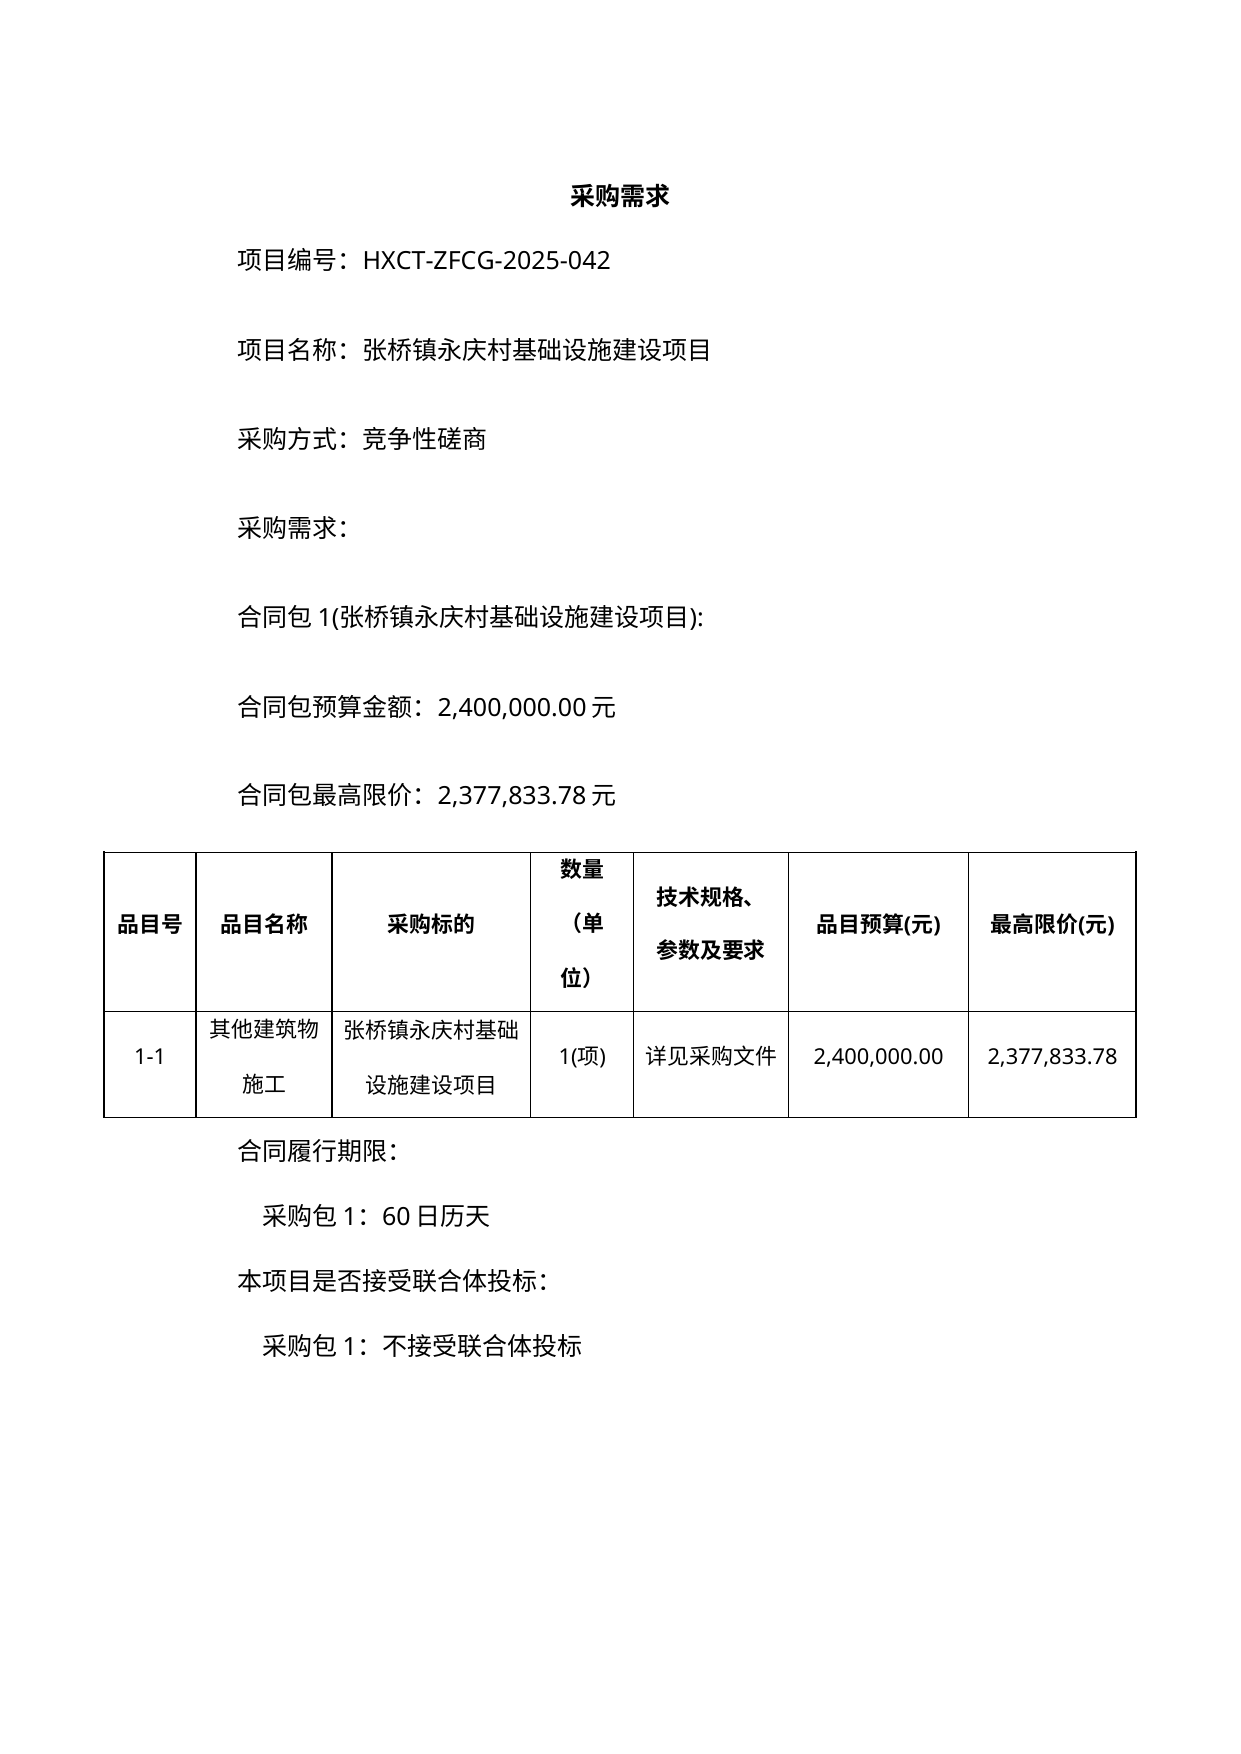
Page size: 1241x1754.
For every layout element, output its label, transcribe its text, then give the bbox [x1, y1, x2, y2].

text 采购需求： [187, 495, 1053, 560]
text 合同包1(张桥镇永庆村基础设施建设项目): [187, 583, 1053, 648]
text 采购包1：不接受联合体投标 [187, 1313, 1053, 1378]
text 合同包预算金额：2,400,000.00元 [187, 674, 1053, 739]
text 项目编号：HXCT-ZFCG-2025-042 [187, 227, 1053, 292]
text 采购方式：竞争性磋商 [187, 406, 1053, 471]
table_cell 1(项) [531, 1012, 633, 1117]
table_cell 1-1 [105, 1012, 195, 1117]
table_cell 其他建筑物施工 [197, 1012, 331, 1117]
text 采购包1：60日历天 [187, 1183, 1053, 1248]
table_header 采购标的 [333, 853, 530, 1011]
table_header 品目预算(元) [789, 853, 968, 1011]
table_header 最高限价(元) [969, 853, 1135, 1011]
text 采购需求 [187, 162, 1053, 227]
table_cell 2,377,833.78 [969, 1012, 1135, 1117]
table_header 品目名称 [197, 853, 331, 1011]
text 合同履行期限： [187, 1118, 1053, 1183]
table_cell 张桥镇永庆村基础设施建设项目 [333, 1012, 530, 1117]
table_cell 详见采购文件 [634, 1012, 788, 1117]
table_header 品目号 [105, 853, 195, 1011]
text 项目名称：张桥镇永庆村基础设施建设项目 [187, 316, 1053, 381]
table_header 数量 （单位） [531, 853, 633, 1011]
table_header 技术规格、 参数及要求 [634, 853, 788, 1011]
table_cell 2,400,000.00 [789, 1012, 968, 1117]
text 本项目是否接受联合体投标： [187, 1248, 1053, 1313]
text 合同包最高限价：2,377,833.78元 [187, 763, 1053, 828]
